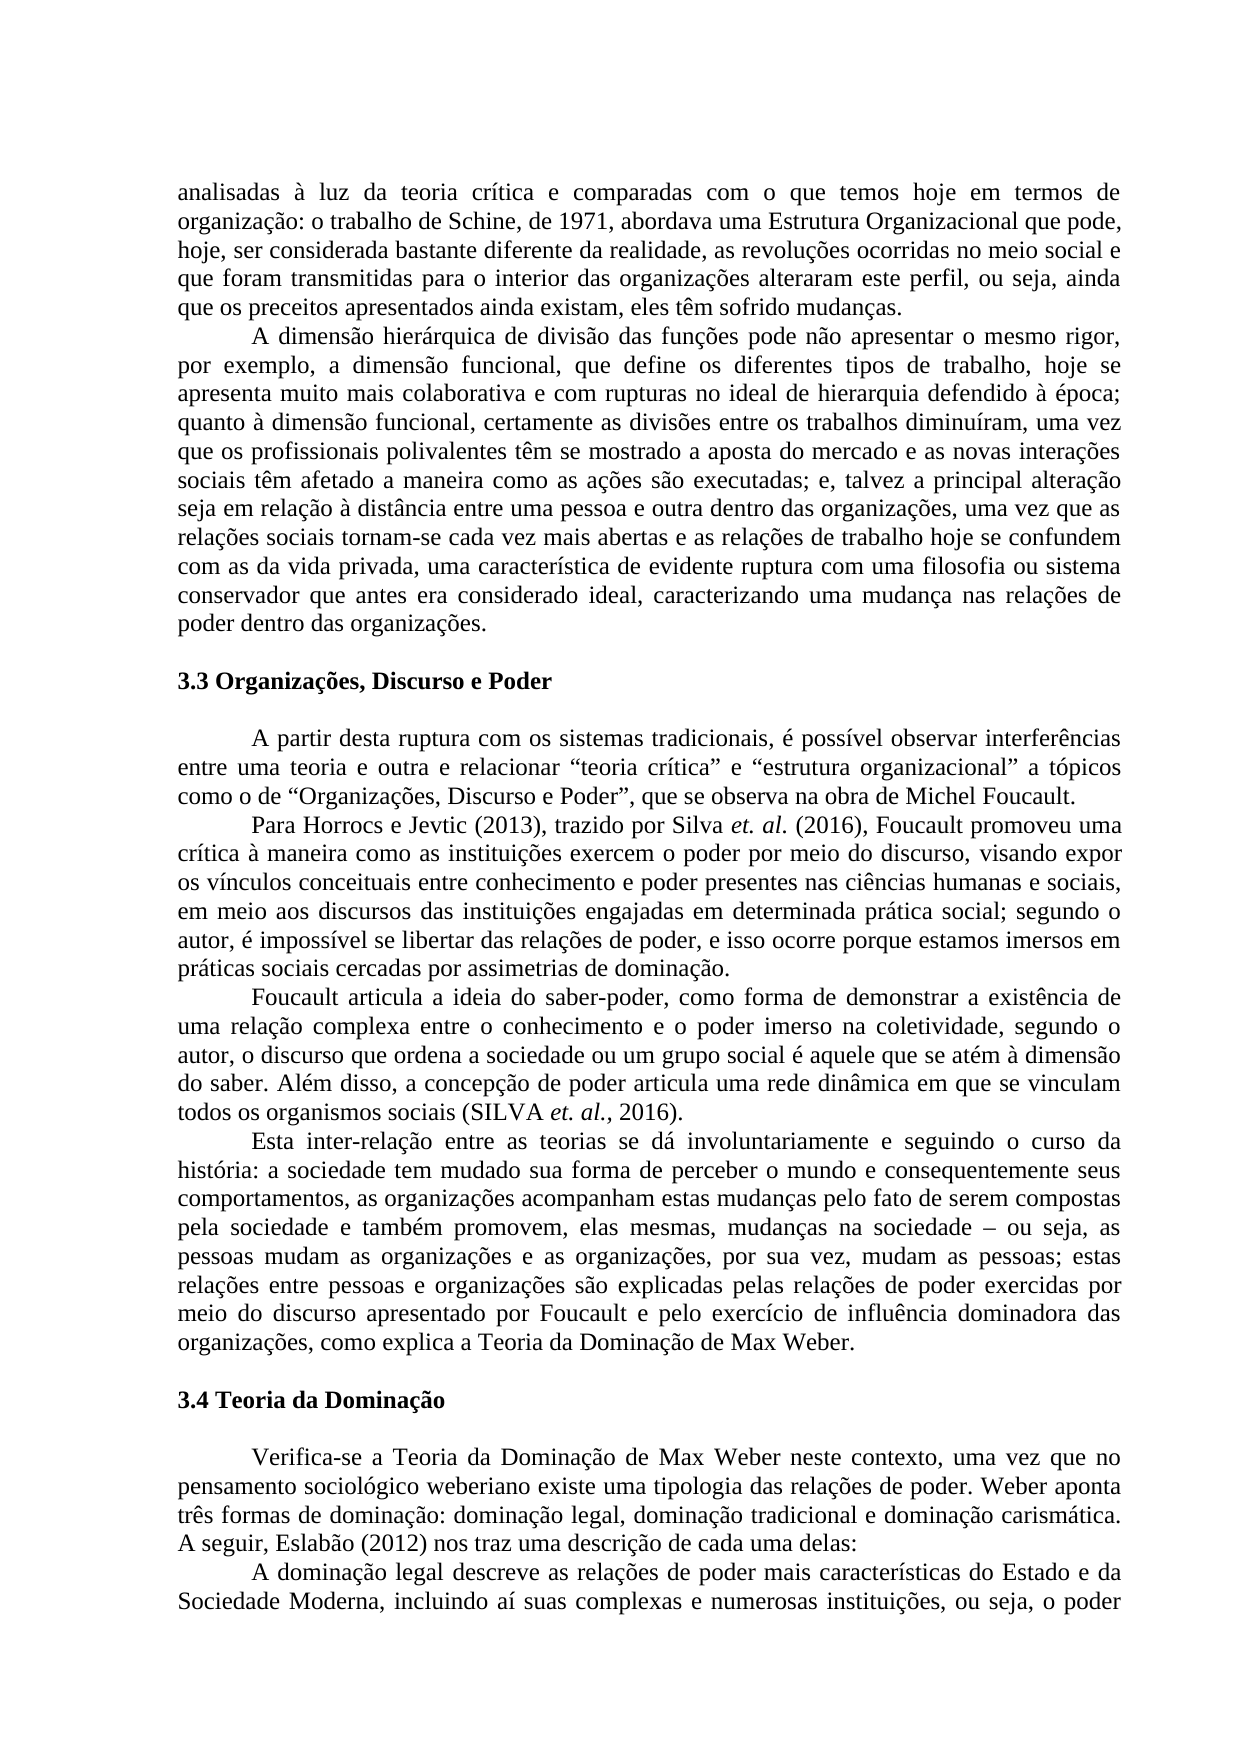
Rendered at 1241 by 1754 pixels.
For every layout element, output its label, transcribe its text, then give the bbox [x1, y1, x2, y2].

text Foucault articula a ideia do saber-poder, como forma de demonstrar a existência de uma relação complexa entre o conhecimento e o poder imerso na coletividade, segundo o autor, o discurso que ordena a sociedade ou um grupo social é aquele que se atém à dimensão do saber. Além disso, a concepção de poder articula uma rede dinâmica em que se vinculam todos os organismos sociais (SILVA et. al., 2016). [177, 982, 1122, 1126]
text 3.4 Teoria da Dominação [177, 1385, 1122, 1413]
text A dimensão hierárquica de divisão das funções pode não apresentar o mesmo rigor, por exemplo, a dimensão funcional, que define os diferentes tipos de trabalho, hoje se apresenta muito mais colaborativa e com rupturas no ideal de hierarquia defendido à época; quanto à dimensão funcional, certamente as divisões entre os trabalhos diminuíram, uma vez que os profissionais polivalentes têm se mostrado a aposta do mercado e as novas interações sociais têm afetado a maneira como as ações são executadas; e, talvez a principal alteração seja em relação à distância entre uma pessoa e outra dentro das organizações, uma vez que as relações sociais tornam-se cada vez mais abertas e as relações de trabalho hoje se confundem com as da vida privada, uma característica de evidente ruptura com uma filosofia ou sistema conservador que antes era considerado ideal, caracterizando uma mudança nas relações de poder dentro das organizações. [177, 321, 1122, 637]
text Verifica-se a Teoria da Dominação de Max Weber neste contexto, uma vez que no pensamento sociológico weberiano existe uma tipologia das relações de poder. Weber aponta três formas de dominação: dominação legal, dominação tradicional e dominação carismática. A seguir, Eslabão (2012) nos traz uma descrição de cada uma delas: [177, 1442, 1122, 1557]
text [177, 177, 1122, 321]
text Esta inter-relação entre as teorias se dá involuntariamente e seguindo o curso da história: a sociedade tem mudado sua forma de perceber o mundo e consequentemente seus comportamentos, as organizações acompanham estas mudanças pelo fato de serem compostas pela sociedade e também promovem, elas mesmas, mudanças na sociedade – ou seja, as pessoas mudam as organizações e as organizações, por sua vez, mudam as pessoas; estas relações entre pessoas e organizações são explicadas pelas relações de poder exercidas por meio do discurso apresentado por Foucault e pelo exercício de influência dominadora das organizações, como explica a Teoria da Dominação de Max Weber. [177, 1126, 1122, 1356]
text Para Horrocs e Jevtic (2013), trazido por Silva et. al. (2016), Foucault promoveu uma crítica à maneira como as instituições exercem o poder por meio do discurso, visando expor os vínculos conceituais entre conhecimento e poder presentes nas ciências humanas e sociais, em meio aos discursos das instituições engajadas em determinada prática social; segundo o autor, é impossível se libertar das relações de poder, e isso ocorre porque estamos imersos em práticas sociais cercadas por assimetrias de dominação. [177, 810, 1122, 982]
text A partir desta ruptura com os sistemas tradicionais, é possível observar interferências entre uma teoria e outra e relacionar “teoria crítica” e “estrutura organizacional” a tópicos como o de “Organizações, Discurso e Poder”, que se observa na obra de Michel Foucault. [177, 723, 1122, 810]
text 3.3 Organizações, Discurso e Poder [177, 666, 1122, 695]
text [177, 1557, 1122, 1615]
